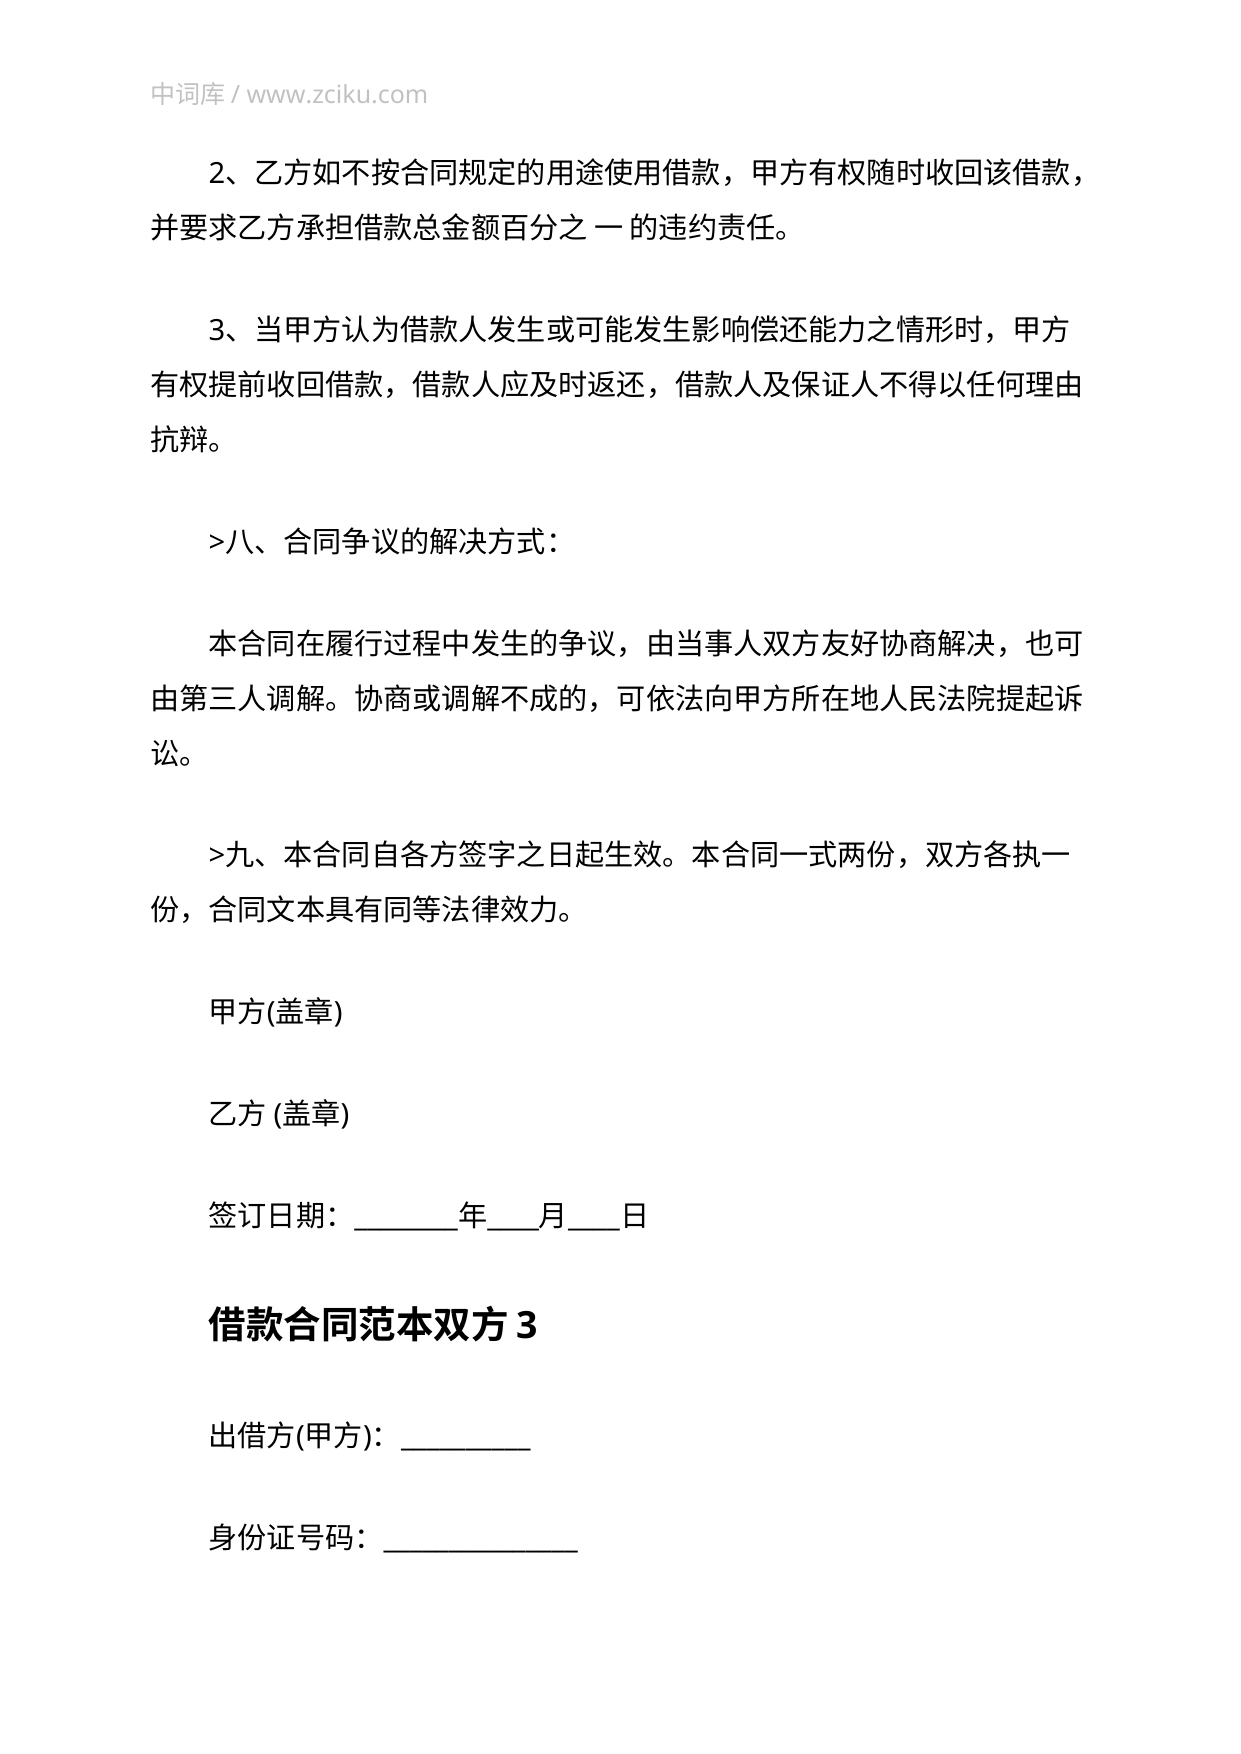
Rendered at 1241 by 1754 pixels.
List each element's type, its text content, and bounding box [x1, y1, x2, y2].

text 3、当甲方认为借款人发生或可能发生影响偿还能力之情形时，甲方有权提前收回借款，借款人应及时返还，借款人及保证人不得以任何理由抗辩。 [150, 307, 1090, 459]
text 2、乙方如不按合同规定的用途使用借款，甲方有权随时收回该借款，并要求乙方承担借款总金额百分之 一 的违约责任。 [150, 150, 1090, 247]
text >九、本合同自各方签字之日起生效。本合同一式两份，双方各执一份，合同文本具有同等法律效力。 [150, 832, 1090, 929]
text >八、合同争议的解决方式： [150, 518, 1090, 561]
text 身份证号码：_______________ [150, 1514, 1090, 1557]
text 出借方(甲方)：__________ [150, 1412, 1090, 1455]
text 甲方(盖章) [150, 989, 1090, 1031]
text 乙方 (盖章) [150, 1091, 1090, 1133]
text 本合同在履行过程中发生的争议，由当事人双方友好协商解决，也可由第三人调解。协商或调解不成的，可依法向甲方所在地人民法院提起诉讼。 [150, 620, 1090, 772]
text 签订日期：________年____月____日 [150, 1193, 1090, 1235]
text 借款合同范本双方3 [150, 1295, 1090, 1349]
